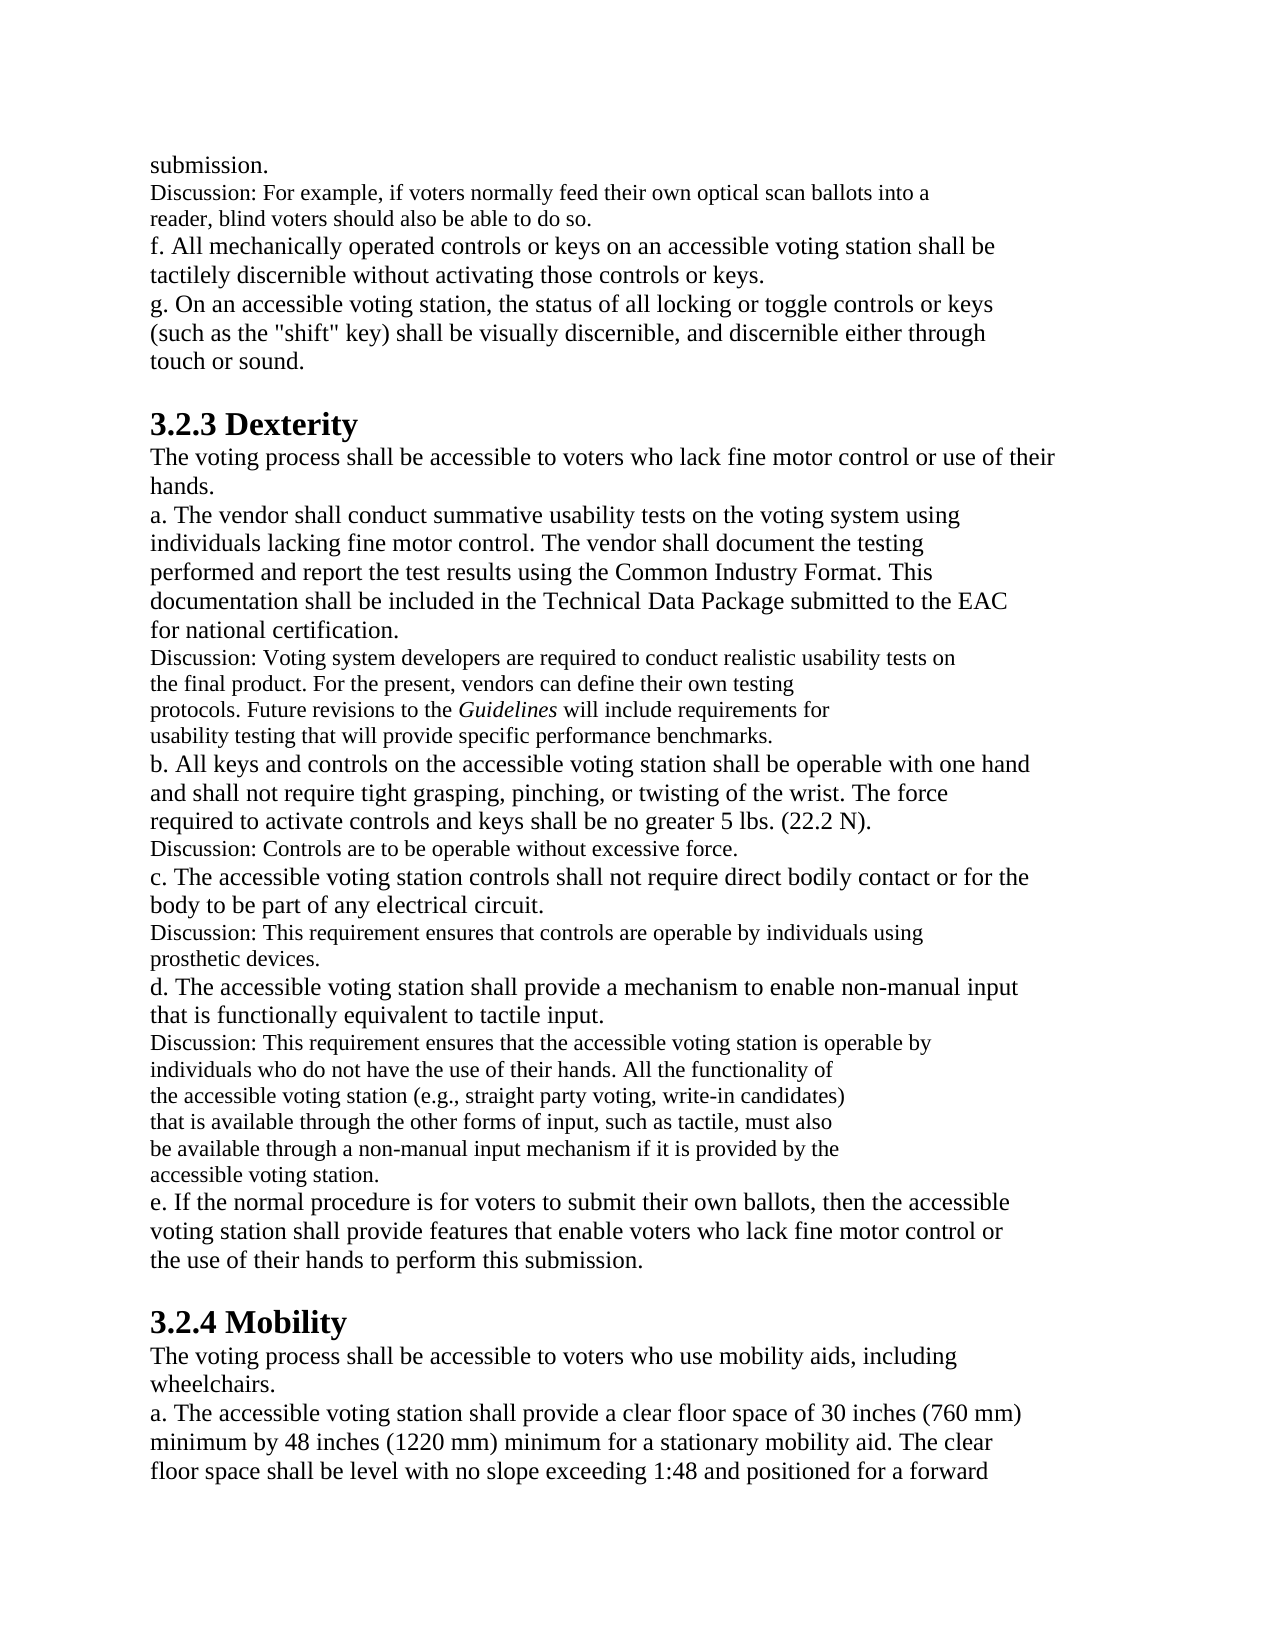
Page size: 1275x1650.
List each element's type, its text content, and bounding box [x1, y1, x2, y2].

text documentation shall be included in the Technical Data Package submitted to the EAC [150, 586, 1125, 615]
text individuals who do not have the use of their hands. All the functionality of [150, 1056, 1125, 1082]
text individuals lacking fine motor control. The vendor shall document the testing [150, 528, 1125, 557]
text performed and report the test results using the Common Industry Format. This [150, 557, 1125, 586]
text Discussion: This requirement ensures that the accessible voting station is operable by [150, 1029, 1125, 1056]
text protocols. Future revisions to the Guidelines will include requirements for [150, 696, 1125, 723]
text the final product. For the present, vendors can define their own testing [150, 670, 1125, 696]
text accessible voting station. [150, 1161, 1125, 1187]
text and shall not require tight grasping, pinching, or twisting of the wrist. The force [150, 778, 1125, 806]
text Discussion: For example, if voters normally feed their own optical scan ballots into a [150, 179, 1125, 205]
text that is functionally equivalent to tactile input. [150, 1001, 1125, 1029]
text voting station shall provide features that enable voters who lack fine motor control or [150, 1216, 1125, 1245]
text for national certification. [150, 615, 1125, 643]
text the accessible voting station (e.g., straight party voting, write-in candidates) [150, 1082, 1125, 1108]
text e. If the normal procedure is for voters to submit their own ballots, then the accessible [150, 1187, 1125, 1216]
text The voting process shall be accessible to voters who lack fine motor control or use of their [150, 442, 1125, 471]
text 3.2.3 Dexterity [150, 404, 1125, 442]
text be available through a non-manual input mechanism if it is provided by the [150, 1135, 1125, 1161]
text prosthetic devices. [150, 945, 1125, 972]
text The voting process shall be accessible to voters who use mobility aids, including [150, 1341, 1125, 1369]
text the use of their hands to perform this submission. [150, 1245, 1125, 1274]
text a. The accessible voting station shall provide a clear floor space of 30 inches (760 mm) [150, 1398, 1125, 1427]
text touch or sound. [150, 346, 1125, 375]
text g. On an accessible voting station, the status of all locking or toggle controls or keys [150, 289, 1125, 318]
text hands. [150, 471, 1125, 500]
text body to be part of any electrical circuit. [150, 890, 1125, 919]
text 3.2.4 Mobility [150, 1302, 1125, 1341]
text that is available through the other forms of input, such as tactile, must also [150, 1108, 1125, 1135]
text submission. [150, 150, 1125, 179]
text d. The accessible voting station shall provide a mechanism to enable non-manual input [150, 972, 1125, 1001]
text wheelchairs. [150, 1369, 1125, 1398]
text tactilely discernible without activating those controls or keys. [150, 260, 1125, 289]
text required to activate controls and keys shall be no greater 5 lbs. (22.2 N). [150, 806, 1125, 835]
text Discussion: Voting system developers are required to conduct realistic usability tests on [150, 643, 1125, 670]
text Discussion: This requirement ensures that controls are operable by individuals using [150, 919, 1125, 945]
text minimum by 48 inches (1220 mm) minimum for a stationary mobility aid. The clear [150, 1427, 1125, 1456]
text (such as the "shift" key) shall be visually discernible, and discernible either through [150, 318, 1125, 346]
text Discussion: Controls are to be operable without excessive force. [150, 835, 1125, 862]
text a. The vendor shall conduct summative usability tests on the voting system using [150, 500, 1125, 528]
text f. All mechanically operated controls or keys on an accessible voting station shall be [150, 231, 1125, 260]
text c. The accessible voting station controls shall not require direct bodily contact or for the [150, 862, 1125, 890]
text b. All keys and controls on the accessible voting station shall be operable with one hand [150, 749, 1125, 778]
text usability testing that will provide specific performance benchmarks. [150, 723, 1125, 749]
text reader, blind voters should also be able to do so. [150, 205, 1125, 231]
text floor space shall be level with no slope exceeding 1:48 and positioned for a forward [150, 1456, 1125, 1484]
